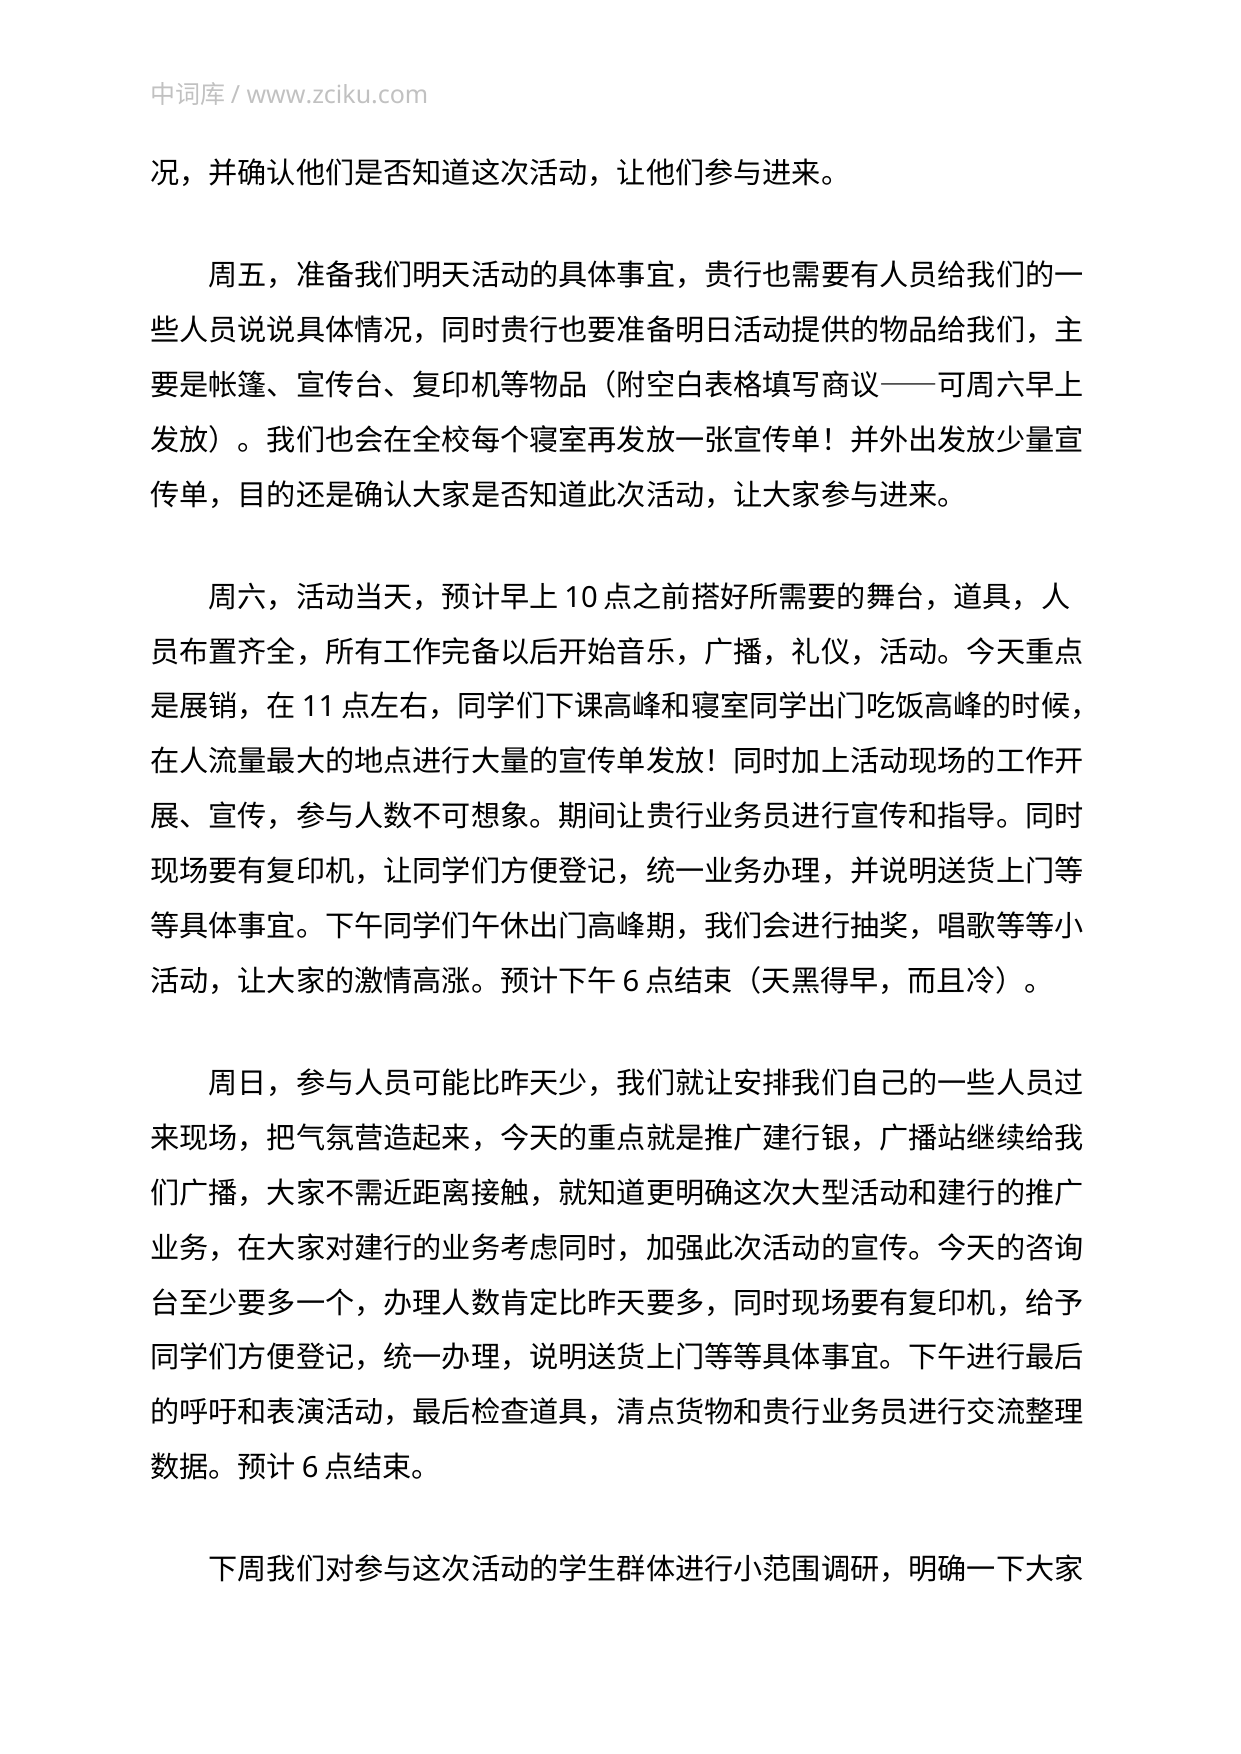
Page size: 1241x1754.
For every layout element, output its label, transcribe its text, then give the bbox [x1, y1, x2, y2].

text 周五，准备我们明天活动的具体事宜，贵行也需要有人员给我们的一些人员说说具体情况，同时贵行也要准备明日活动提供的物品给我们，主要是帐篷、宣传台、复印机等物品（附空白表格填写商议——可周六早上发放）。我们也会在全校每个寝室再发放一张宣传单！并外出发放少量宣传单，目的还是确认大家是否知道此次活动，让大家参与进来。 [150, 252, 1090, 514]
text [150, 1546, 1090, 1588]
text 周六，活动当天，预计早上10点之前搭好所需要的舞台，道具，人员布置齐全，所有工作完备以后开始音乐，广播，礼仪，活动。今天重点是展销，在11点左右，同学们下课高峰和寝室同学出门吃饭高峰的时候，在人流量最大的地点进行大量的宣传单发放！同时加上活动现场的工作开展、宣传，参与人数不可想象。期间让贵行业务员进行宣传和指导。同时现场要有复印机，让同学们方便登记，统一业务办理，并说明送货上门等等具体事宜。下午同学们午休出门高峰期，我们会进行抽奖，唱歌等等小活动，让大家的激情高涨。预计下午6点结束（天黑得早，而且冷）。 [150, 573, 1090, 1000]
text 周日，参与人员可能比昨天少，我们就让安排我们自己的一些人员过来现场，把气氛营造起来，今天的重点就是推广建行银，广播站继续给我们广播，大家不需近距离接触，就知道更明确这次大型活动和建行的推广业务，在大家对建行的业务考虑同时，加强此次活动的宣传。今天的咨询台至少要多一个，办理人数肯定比昨天要多，同时现场要有复印机，给予同学们方便登记，统一办理，说明送货上门等等具体事宜。下午进行最后的呼吁和表演活动，最后检查道具，清点货物和贵行业务员进行交流整理数据。预计6点结束。 [150, 1059, 1090, 1486]
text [150, 150, 1090, 192]
